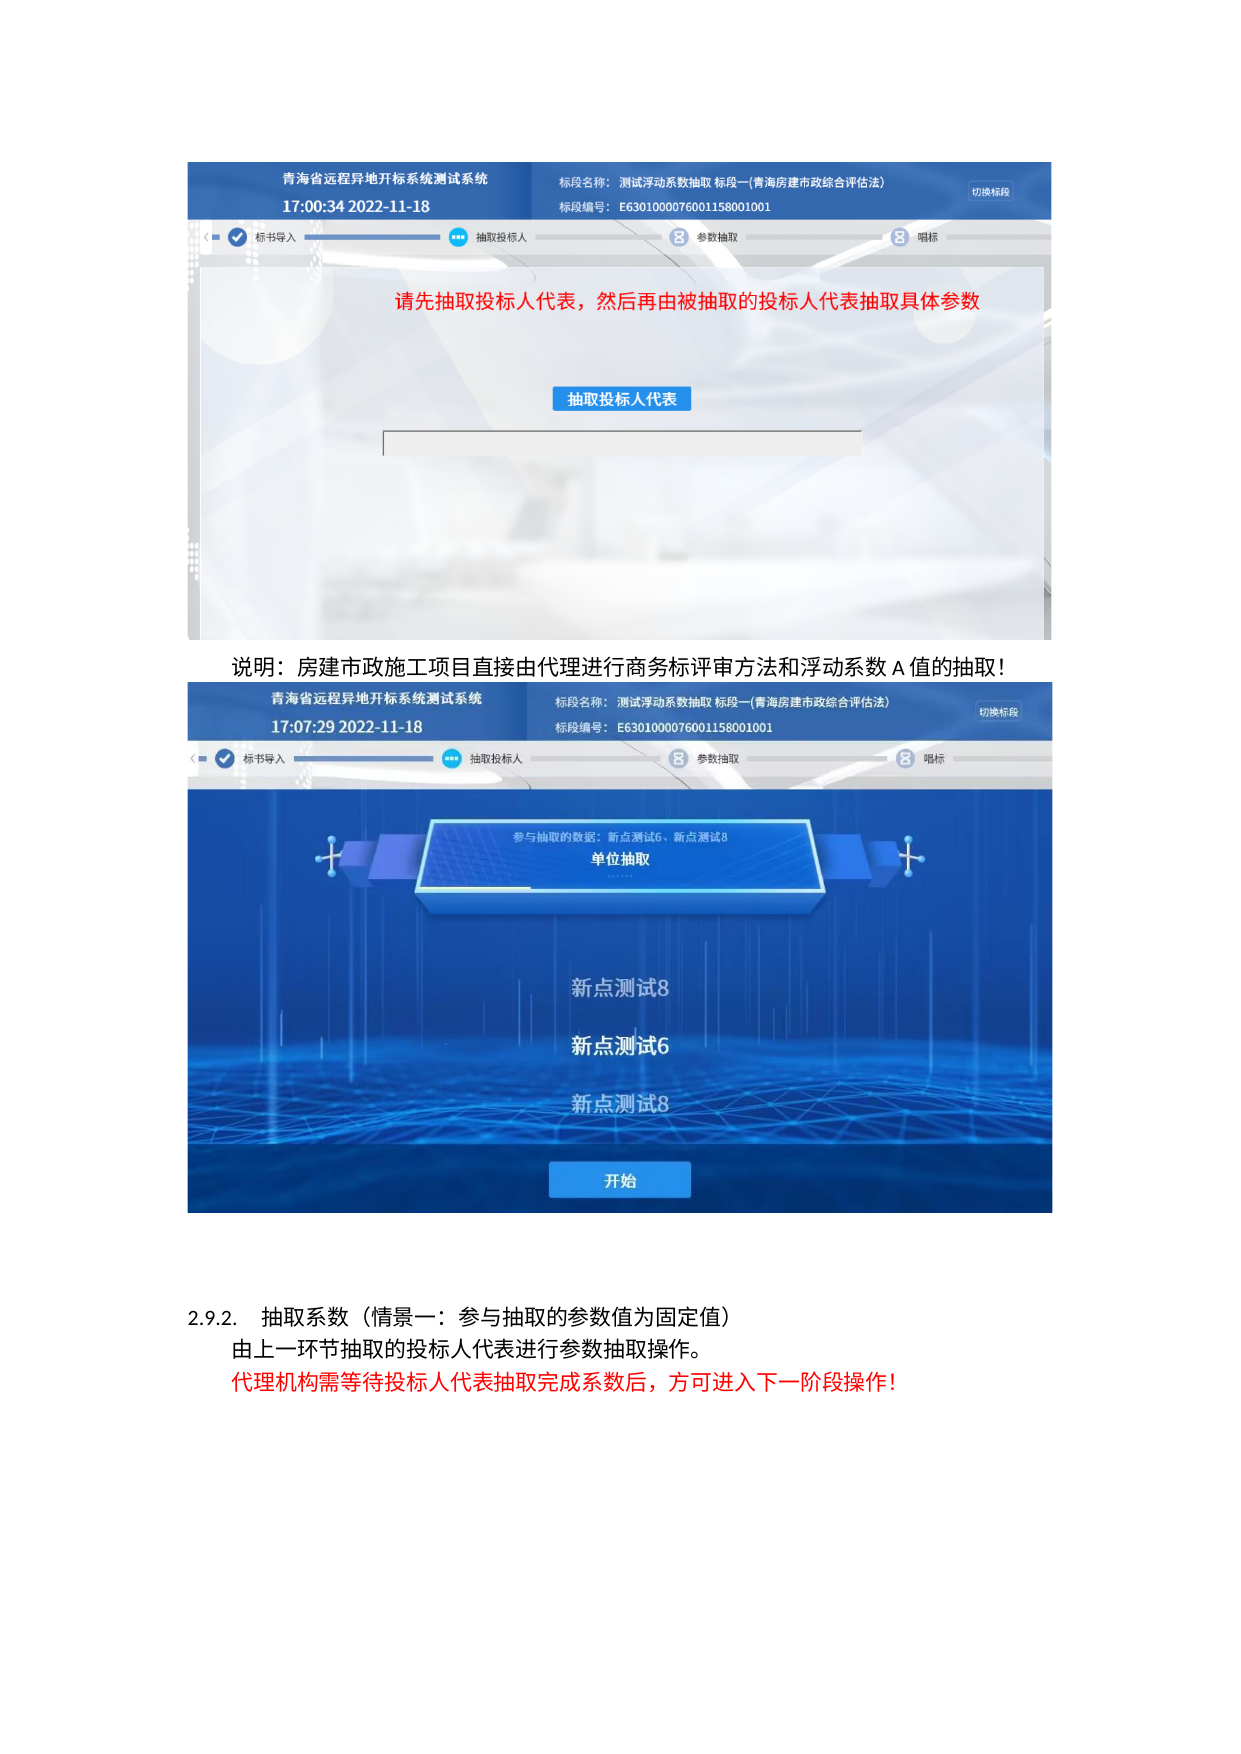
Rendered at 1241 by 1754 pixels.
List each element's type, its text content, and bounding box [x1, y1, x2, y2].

list 说明：房建市政施工项目直接由代理进行商务标评审方法和浮动系数A值的抽取！ [187, 649, 1053, 682]
list 抽取系数（情景一：参与抽取的参数值为固定值） [187, 1299, 1053, 1332]
picture [187, 162, 1052, 640]
list 由上一环节抽取的投标人代表进行参数抽取操作。 [187, 1332, 1053, 1364]
list 代理机构需等待投标人代表抽取完成系数后，方可进入下一阶段操作！ [187, 1364, 1053, 1397]
picture [187, 682, 1053, 1213]
